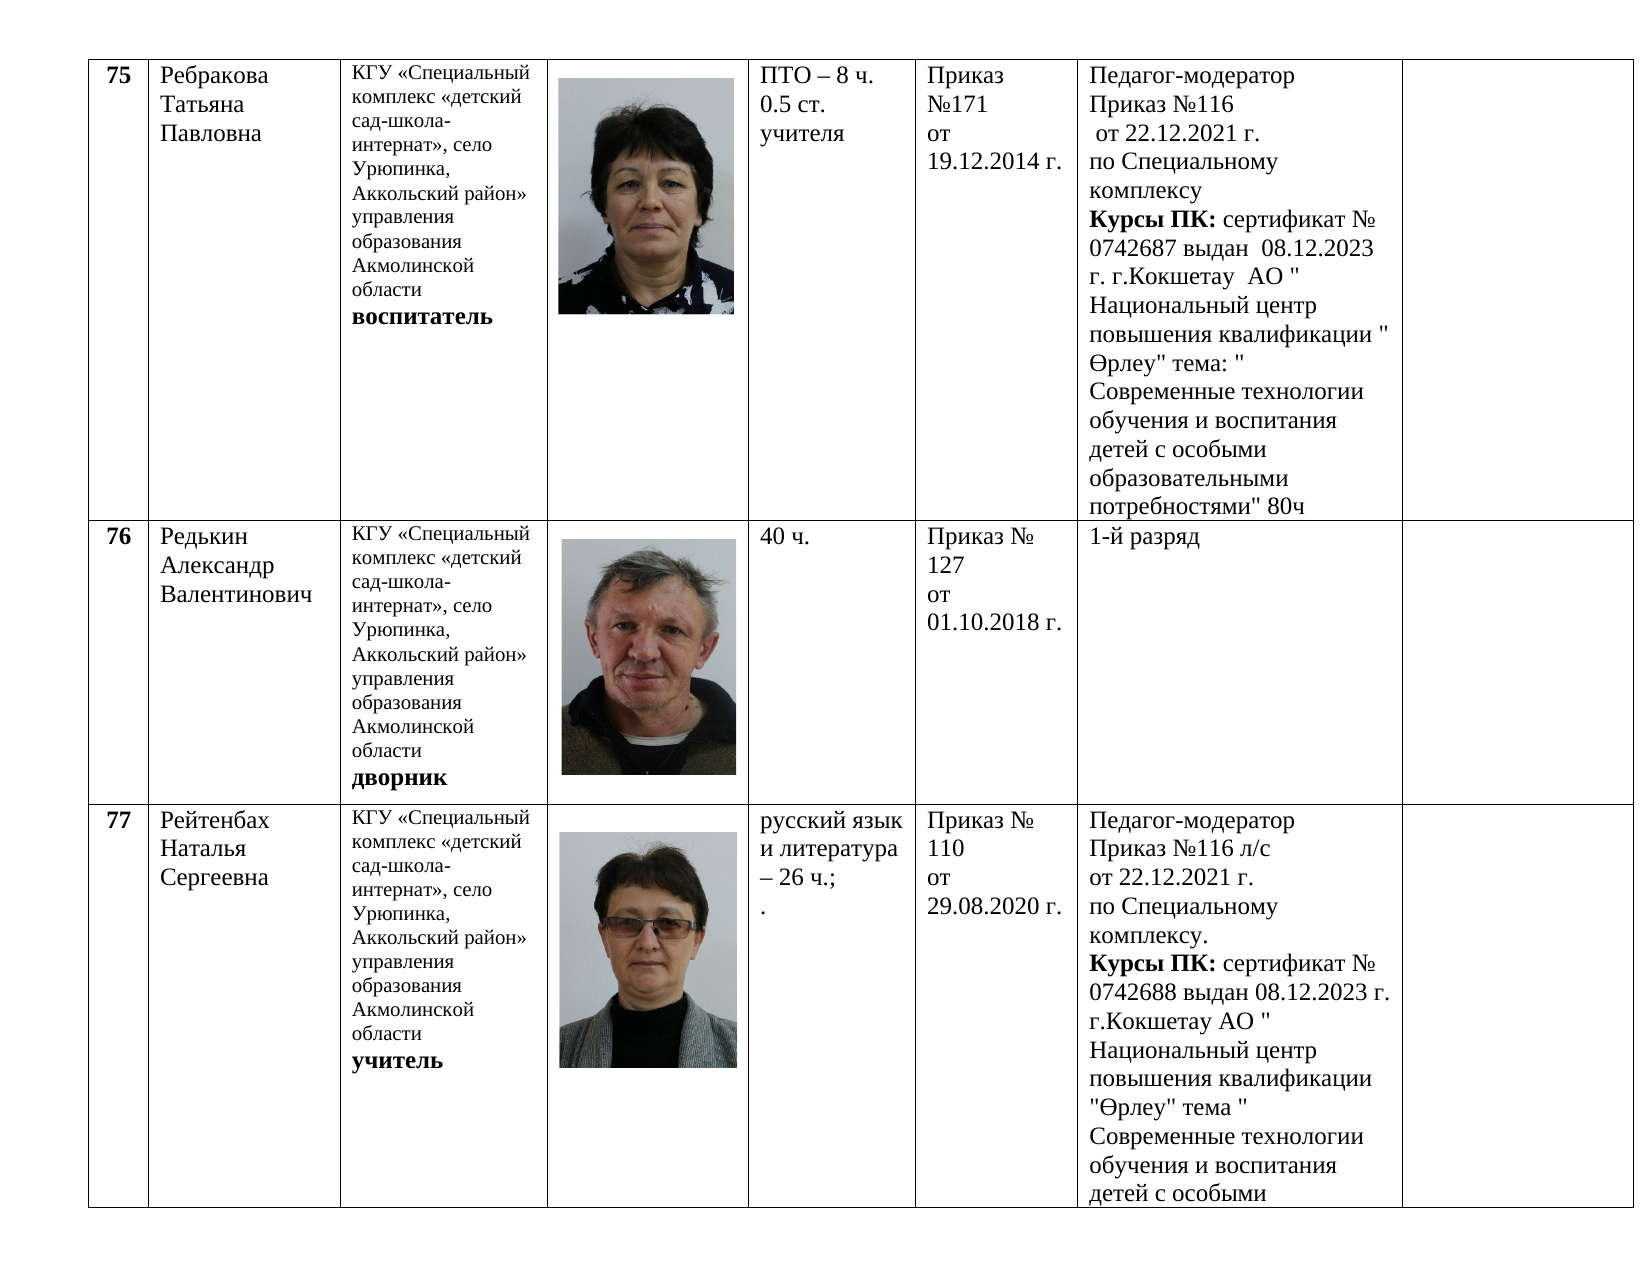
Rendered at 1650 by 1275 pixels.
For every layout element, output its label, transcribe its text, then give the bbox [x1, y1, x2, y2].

picture [558, 832, 738, 1068]
table_cell Приказ № 127 от 01.10.2018 г. [916, 521, 1077, 804]
table_cell 75 [89, 60, 148, 520]
table_cell Редькин Александр Валентинович [149, 521, 340, 804]
table_cell 40 ч. [749, 521, 915, 804]
picture [558, 78, 734, 315]
table_cell КГУ «Специальный комплекс «детский сад-школа-интернат», село Урюпинка, Аккольский район» управления образования Акмолинской области воспитатель [341, 60, 547, 520]
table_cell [341, 805, 547, 1207]
table_cell [548, 60, 748, 520]
table_cell [548, 805, 748, 1207]
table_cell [149, 805, 340, 1207]
picture [561, 539, 737, 775]
table_cell [1403, 60, 1633, 520]
table_cell [1403, 805, 1633, 1207]
table_cell КГУ «Специальный комплекс «детский сад-школа-интернат», село Урюпинка, Аккольский район» управления образования Акмолинской области дворник [341, 521, 547, 804]
table_cell 77 [89, 805, 148, 1207]
table_cell [548, 521, 748, 804]
table_cell Приказ №171 от 19.12.2014 г. [916, 60, 1077, 520]
table_cell ПТО – 8 ч. 0.5 ст. учителя [749, 60, 915, 520]
table_cell 1-й разряд [1078, 521, 1402, 804]
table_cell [916, 805, 1077, 1207]
table_cell 76 [89, 521, 148, 804]
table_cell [749, 805, 915, 1207]
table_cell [1078, 805, 1402, 1207]
table_cell [1403, 521, 1633, 804]
table_cell Ребракова Татьяна Павловна [149, 60, 340, 520]
table_cell Педагог-модератор Приказ №116 от 22.12.2021 г. по Специальному комплексу Курсы ПК: сертификат № 0742687 выдан 08.12.2023 г. г.Кокшетау АО " Национальный центр повышения квалификации " Өрлеу" тема: " Современные технологии обучения и воспитания детей с особыми образовательными потребностями" 80ч [1078, 60, 1402, 520]
